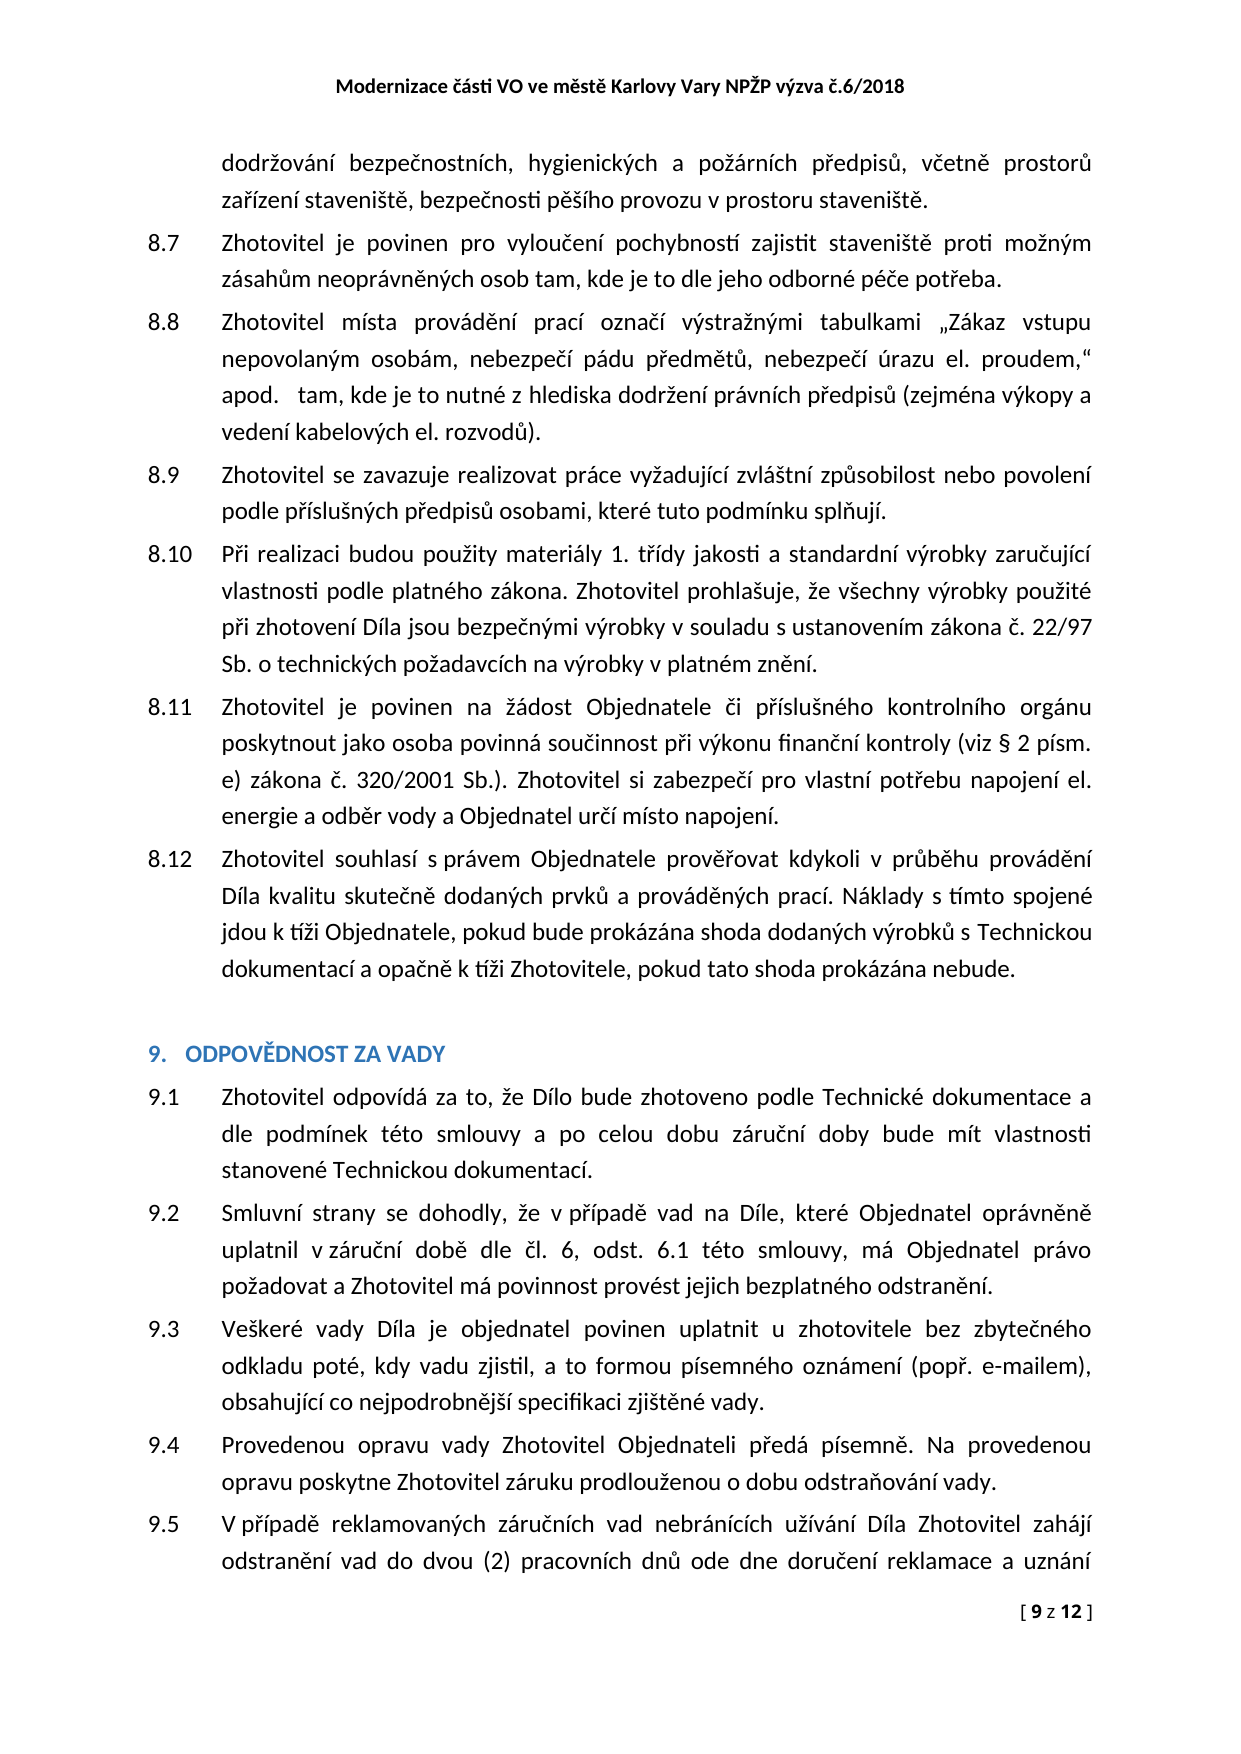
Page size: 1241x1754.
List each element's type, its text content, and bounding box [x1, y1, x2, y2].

list Zhotovitel souhlasí s právem Objednatele prověřovat kdykoli v průběhu provádění Díla kvalitu skutečně dodaných prvků a prováděných prací. Náklady s tímto spojené jdou k tíži Objednatele, pokud bude prokázána shoda dodaných výrobků s Technickou dokumentací a opačně k tíži Zhotovitele, pokud tato shoda prokázána nebude. [148, 843, 1093, 983]
list Zhotovitel odpovídá za to, že Dílo bude zhotoveno podle Technické dokumentace a dle podmínek této smlouvy a po celou dobu záruční doby bude mít vlastnosti stanovené Technickou dokumentací. [148, 1081, 1093, 1185]
list ODPOVĚDNOST ZA VADY [148, 1038, 1093, 1069]
list Při realizaci budou použity materiály 1. třídy jakosti a standardní výrobky zaručující vlastnosti podle platného zákona. Zhotovitel prohlašuje, že všechny výrobky použité při zhotovení Díla jsou bezpečnými výrobky v souladu s ustanovením zákona č. 22/97 Sb. o technických požadavcích na výrobky v platném znění. [148, 538, 1093, 678]
list Smluvní strany se dohodly, že v případě vad na Díle, které Objednatel oprávněně uplatnil v záruční době dle čl. 6, odst. 6.1 této smlouvy, má Objednatel právo požadovat a Zhotovitel má povinnost provést jejich bezplatného odstranění. [148, 1197, 1093, 1301]
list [148, 1508, 1093, 1576]
list Zhotovitel místa provádění prací označí výstražnými tabulkami „Zákaz vstupu nepovolaným osobám, nebezpečí pádu předmětů, nebezpečí úrazu el. proudem,“ apod. tam, kde je to nutné z hlediska dodržení právních předpisů (zejména výkopy a vedení kabelových el. rozvodů). [148, 306, 1093, 447]
list Zhotovitel je povinen pro vyloučení pochybností zajistit staveniště proti možným zásahům neoprávněných osob tam, kde je to dle jeho odborné péče potřeba. [148, 227, 1093, 294]
list Provedenou opravu vady Zhotovitel Objednateli předá písemně. Na provedenou opravu poskytne Zhotovitel záruku prodlouženou o dobu odstraňování vady. [148, 1429, 1093, 1496]
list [148, 148, 1093, 215]
list Zhotovitel se zavazuje realizovat práce vyžadující zvláštní způsobilost nebo povolení podle příslušných předpisů osobami, které tuto podmínku splňují. [148, 459, 1093, 526]
list Zhotovitel je povinen na žádost Objednatele či příslušného kontrolního orgánu poskytnout jako osoba povinná součinnost při výkonu finanční kontroly (viz § 2 písm. e) zákona č. 320/2001 Sb.). Zhotovitel si zabezpečí pro vlastní potřebu napojení el. energie a odběr vody a Objednatel určí místo napojení. [148, 691, 1093, 831]
list Veškeré vady Díla je objednatel povinen uplatnit u zhotovitele bez zbytečného odkladu poté, kdy vadu zjistil, a to formou písemného oznámení (popř. e-mailem), obsahující co nejpodrobnější specifikaci zjištěné vady. [148, 1313, 1093, 1417]
